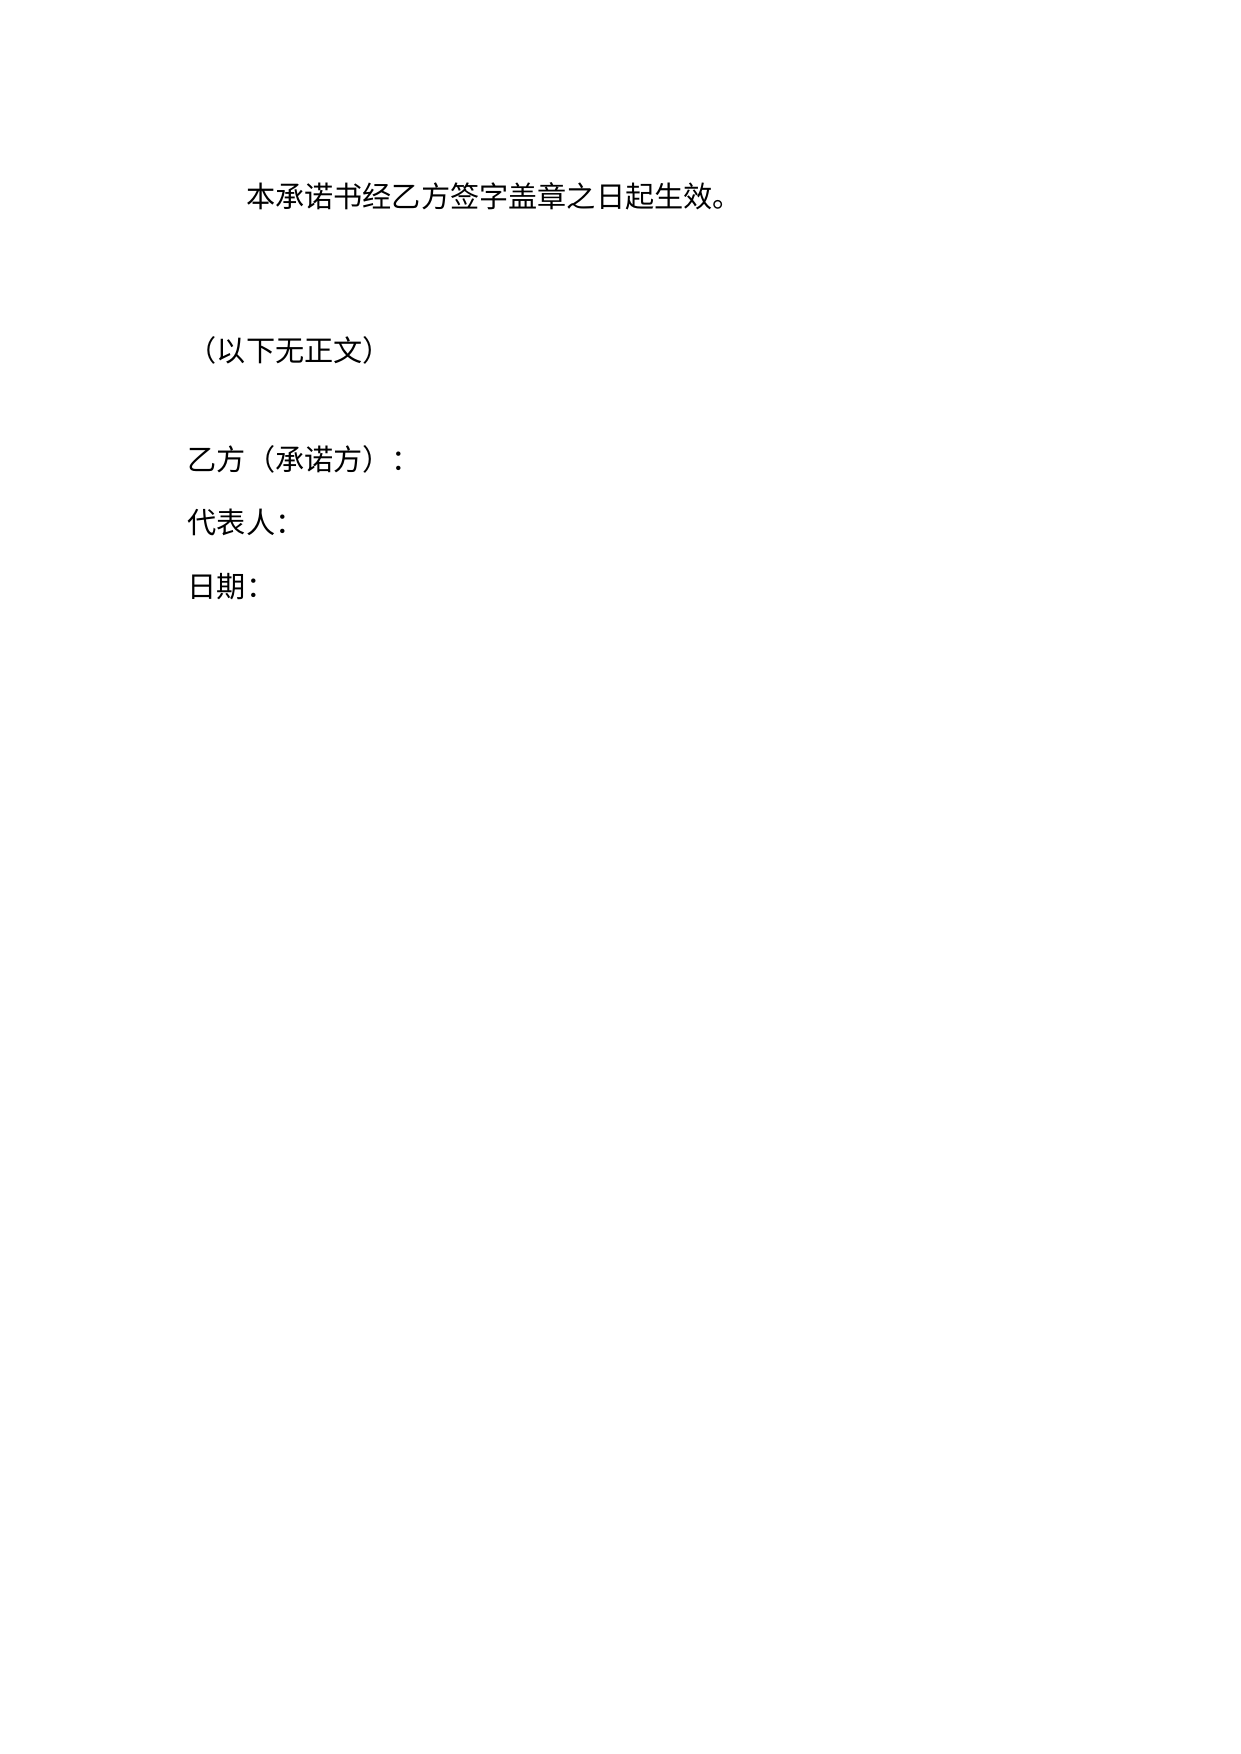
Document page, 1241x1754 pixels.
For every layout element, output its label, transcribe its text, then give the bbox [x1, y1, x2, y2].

text 代表人： [187, 500, 1053, 542]
text 本承诺书经乙方签字盖章之日起生效。 [187, 162, 1053, 227]
text （以下无正文） [187, 328, 1053, 370]
text 乙方（承诺方）： [187, 436, 1053, 479]
text 日期： [187, 563, 1053, 606]
